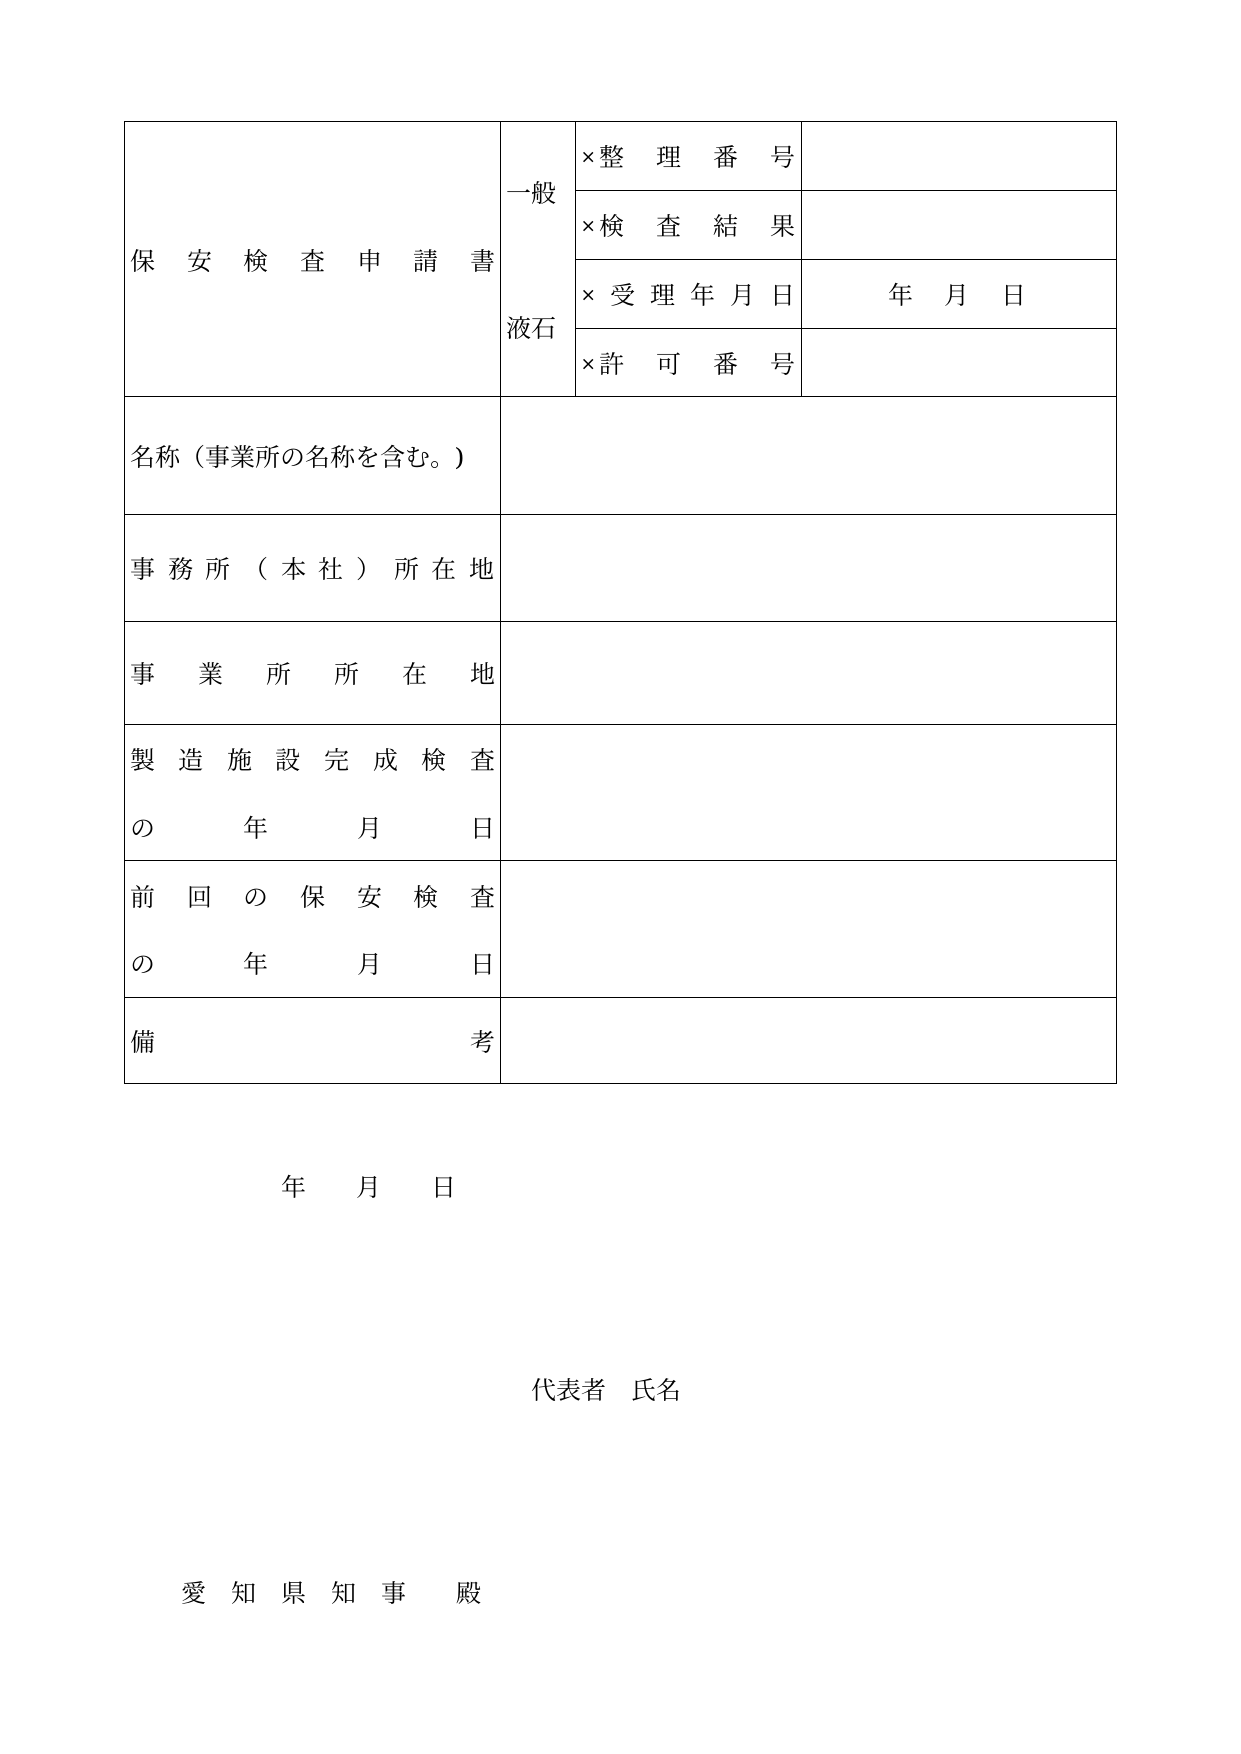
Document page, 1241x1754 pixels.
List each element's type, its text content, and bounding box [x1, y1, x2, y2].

table_cell [802, 191, 1116, 259]
table_cell [501, 397, 1116, 513]
table_cell [501, 515, 1116, 621]
table_cell 事務所（本社）所在地 [125, 515, 500, 621]
table_cell [501, 861, 1116, 997]
table_cell [501, 622, 1116, 724]
table_cell 事業所所在地 [125, 622, 500, 724]
table_cell [802, 329, 1116, 396]
table_header 一般 液石 [501, 122, 575, 396]
table_header ×整 理 番 号 [576, 122, 801, 190]
table_cell ×受理年月日 [576, 260, 801, 327]
table_cell 備考 [125, 998, 500, 1083]
table_cell 前回の保安検査 の年月日 [125, 861, 500, 997]
table_cell 製造施設完成検査 の年月日 [125, 725, 500, 860]
table_cell 名称（事業所の名称を含む。) [125, 397, 500, 513]
text 愛 知 県 知 事 殿 [106, 1558, 1134, 1626]
table_cell ×検 査 結 果 [576, 191, 801, 259]
table_cell [501, 725, 1116, 860]
table_cell ×許 可 番 号 [576, 329, 801, 396]
table_cell 年 月 日 [802, 260, 1116, 327]
table_header 保安検査申請書 [125, 122, 500, 396]
table_cell [501, 998, 1116, 1083]
text 年 月 日 [106, 1152, 1134, 1219]
text 代表者 氏名 [106, 1355, 1134, 1423]
table_header [802, 122, 1116, 190]
